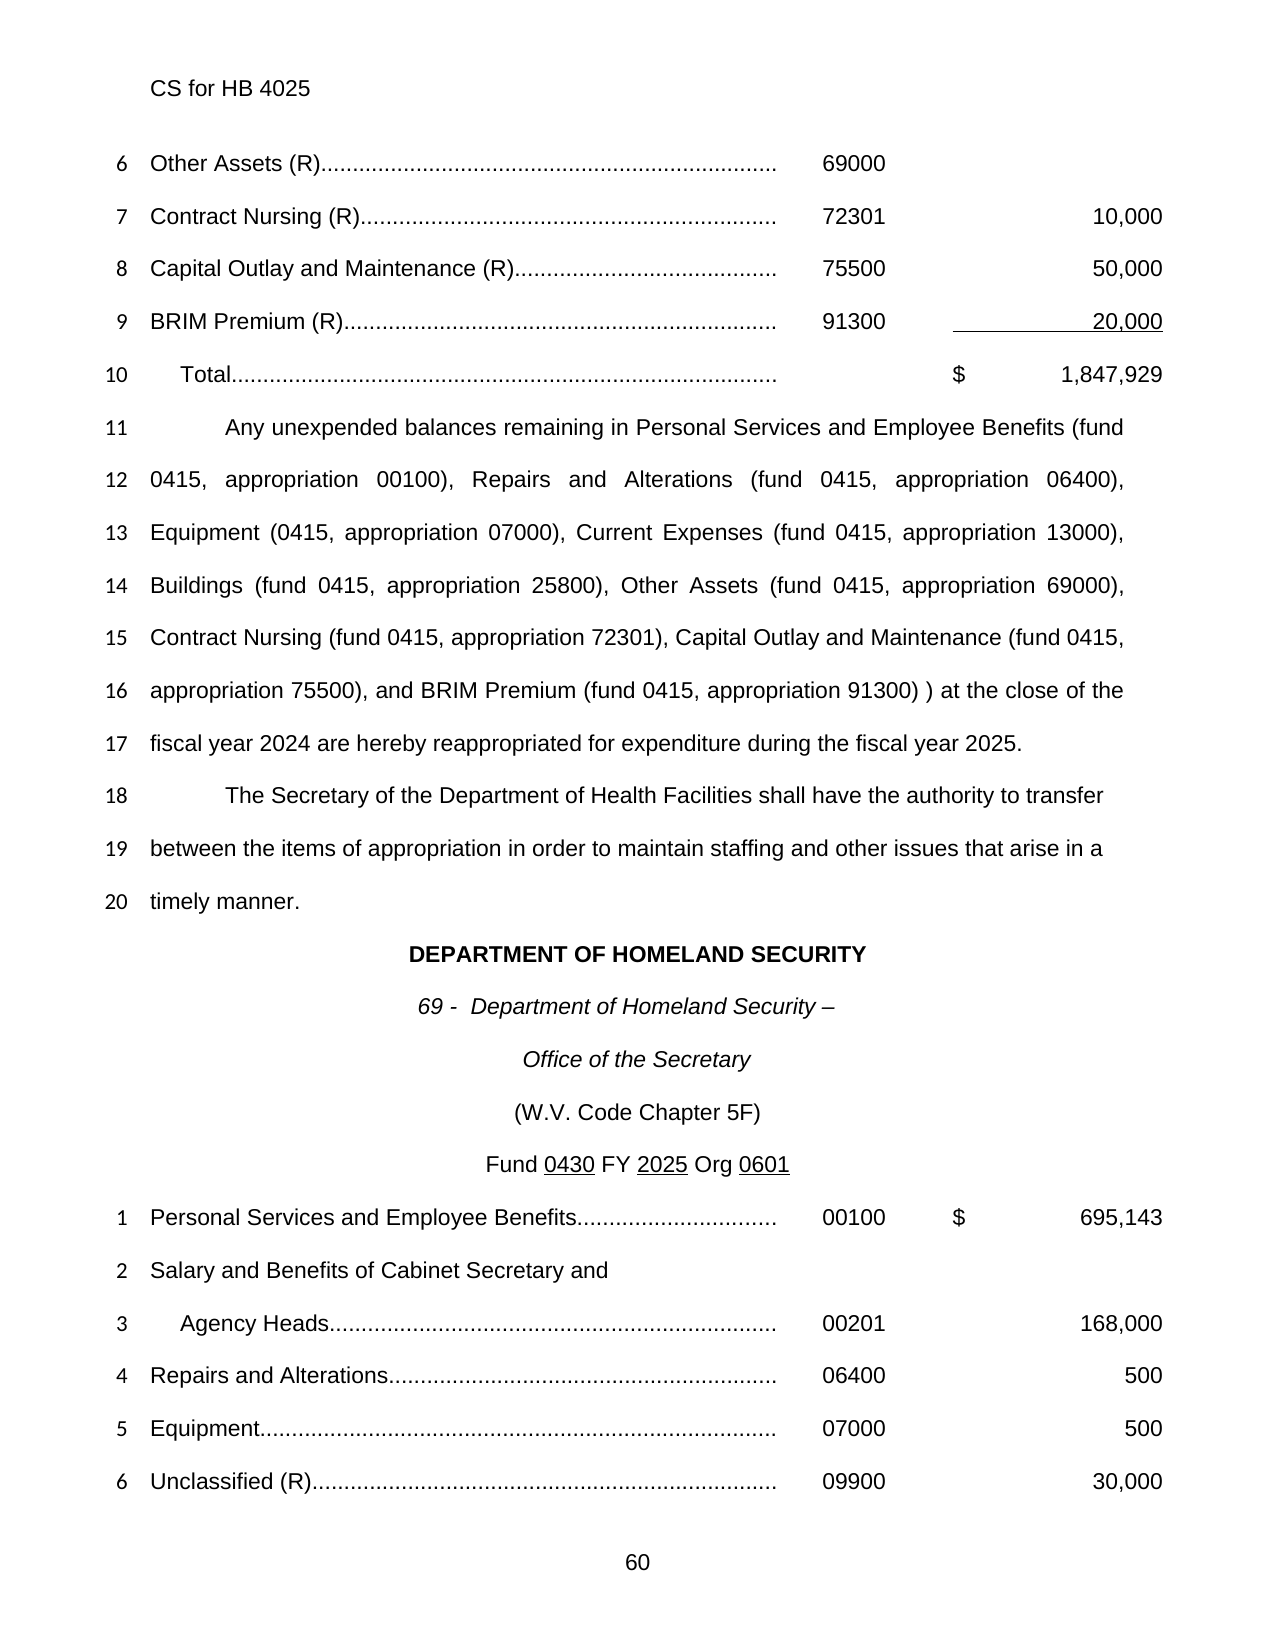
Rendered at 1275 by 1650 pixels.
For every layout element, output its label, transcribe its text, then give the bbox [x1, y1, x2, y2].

text Fund 0430 FY 2025 Org 0601 [150, 1151, 1125, 1178]
text Other Assets (R) 69000 1 [150, 150, 1125, 176]
text Office of the Secretary [150, 1046, 1125, 1072]
text The Secretary of the Department of Health Facilities shall have the authority to transfer between the items of appropriation in order to maintain staffing and other issues that arise in a timely manner. [150, 782, 1125, 914]
text Contract Nursing (R) 72301 10,000 [150, 203, 1125, 229]
text BRIM Premium (R) 91300 20,000 [150, 308, 1125, 334]
list Department of Homeland Security – [150, 993, 1125, 1020]
text Salary and Benefits of Cabinet Secretary and [150, 1257, 1125, 1283]
text Repairs and Alterations 06400 500 [150, 1362, 1125, 1389]
text (W.V. Code Chapter 5F) [150, 1099, 1125, 1125]
text Total $ 1,847,929 [150, 361, 1125, 387]
text Agency Heads 00201 168,000 [150, 1309, 1125, 1336]
text Unclassified (R) 09900 30,000 [150, 1468, 1125, 1494]
text DEPARTMENT OF HOMELAND SECURITY [150, 941, 1125, 967]
text Any unexpended balances remaining in Personal Services and Employee Benefits (fund 0415, appropriation 00100), Repairs and Alterations (fund 0415, appropriation 06400), Equipment (0415, appropriation 07000), Current Expenses (fund 0415, appropriation 13000), Buildings (fund 0415, appropriation 25800), Other Assets (fund 0415, appropriation 69000), Contract Nursing (fund 0415, appropriation 72301), Capital Outlay and Maintenance (fund 0415, appropriation 75500), and BRIM Premium (fund 0415, appropriation 91300) ) at the close of the fiscal year 2024 are hereby reappropriated for expenditure during the fiscal year 2025. [150, 413, 1125, 756]
text Equipment 07000 500 [150, 1415, 1125, 1441]
text Personal Services and Employee Benefits 00100 $ 695,143 [150, 1204, 1125, 1231]
text Capital Outlay and Maintenance (R) 75500 50,000 [150, 255, 1125, 282]
